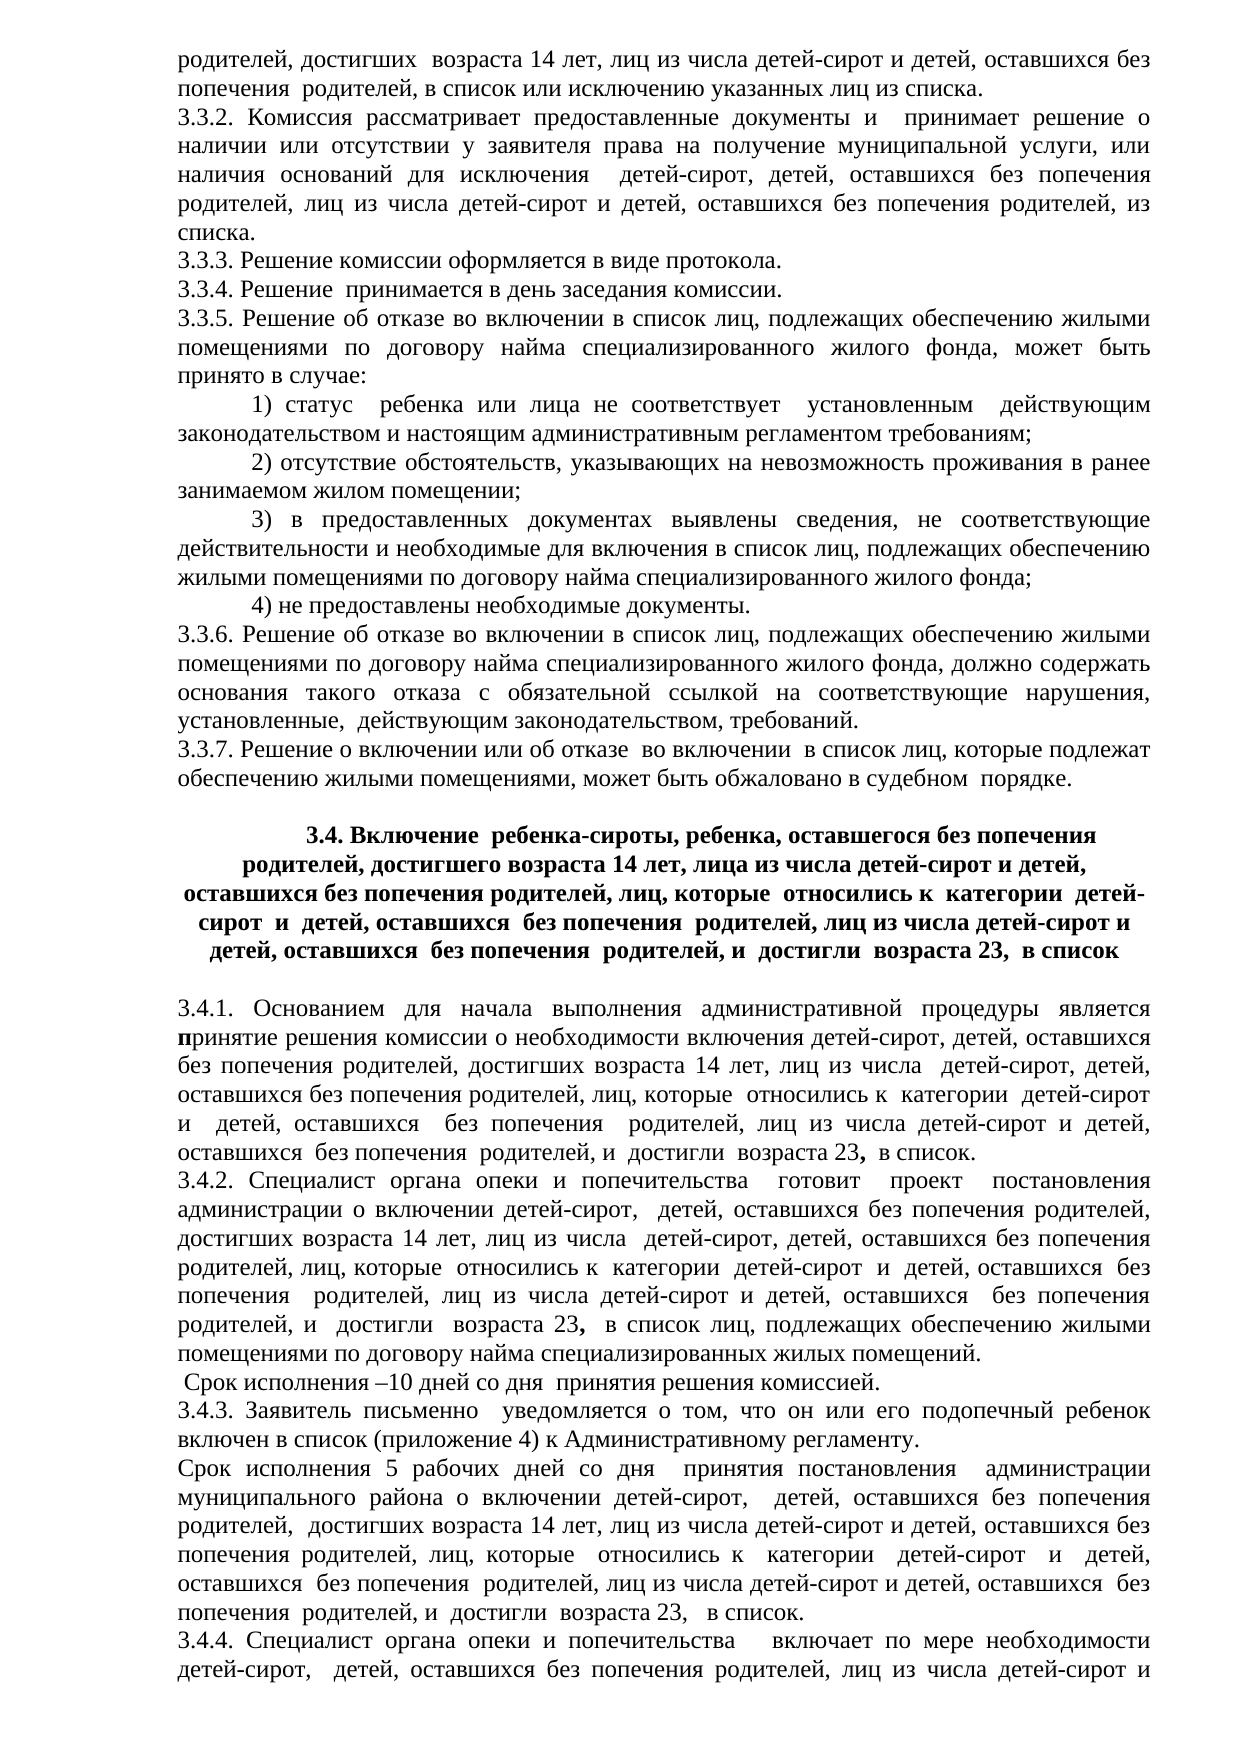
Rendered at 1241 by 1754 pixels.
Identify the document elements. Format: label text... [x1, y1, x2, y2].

text 3.4.3. Заявитель письменно уведомляется о том, что он или его подопечный ребенок включен в список (приложение 4) к Административному регламенту. [177, 1396, 1152, 1453]
text 3.3.6. Решение об отказе во включении в список лиц, подлежащих обеспечению жилыми помещениями по договору найма специализированного жилого фонда, должно содержать основания такого отказа с обязательной ссылкой на соответствующие нарушения, установленные, действующим законодательством, требований. [177, 619, 1152, 734]
text Срок исполнения –10 дней со дня принятия решения комиссией. [177, 1367, 1152, 1396]
text 3.3.7. Решение о включении или об отказе во включении в список лиц, которые подлежат обеспечению жилыми помещениями, может быть обжаловано в судебном порядке. [177, 734, 1152, 792]
text 3.3.2. Комиссия рассматривает предоставленные документы и принимает решение о наличии или отсутствии у заявителя права на получение муниципальной услуги, или наличия оснований для исключения детей-сирот, детей, оставшихся без попечения родителей, лиц из числа детей-сирот и детей, оставшихся без попечения родителей, из списка. [177, 102, 1152, 246]
text 3.3.5. Решение об отказе во включении в список лиц, подлежащих обеспечению жилыми помещениями по договору найма специализированного жилого фонда, может быть принято в случае: [177, 303, 1152, 389]
text 3.4. Включение ребенка-сироты, ребенка, оставшегося без попечения родителей, достигшего возраста 14 лет, лица из числа детей-сирот и детей, оставшихся без попечения родителей, лиц, которые относились к категории детей-сирот и детей, оставшихся без попечения родителей, лиц из числа детей-сирот и детей, оставшихся без попечения родителей, и достигли возраста 23, в список [177, 821, 1152, 964]
text 3.3.4. Решение принимается в день заседания комиссии. [177, 274, 1152, 303]
text 3.3.3. Решение комиссии оформляется в виде протокола. [177, 246, 1152, 274]
text 1) статус ребенка или лица не соответствует установленным действующим законодательством и настоящим административным регламентом требованиям; [177, 389, 1152, 447]
text 3.4.1. Основанием для начала выполнения административной процедуры является принятие решения комиссии о необходимости включения детей-сирот, детей, оставшихся без попечения родителей, достигших возраста 14 лет, лиц из числа детей-сирот, детей, оставшихся без попечения родителей, лиц, которые относились к категории детей-сирот и детей, оставшихся без попечения родителей, лиц из числа детей-сирот и детей, оставшихся без попечения родителей, и достигли возраста 23, в список. [177, 993, 1152, 1166]
text 3.4.2. Специалист органа опеки и попечительства готовит проект постановления администрации о включении детей-сирот, детей, оставшихся без попечения родителей, достигших возраста 14 лет, лиц из числа детей-сирот, детей, оставшихся без попечения родителей, лиц, которые относились к категории детей-сирот и детей, оставшихся без попечения родителей, лиц из числа детей-сирот и детей, оставшихся без попечения родителей, и достигли возраста 23, в список лиц, подлежащих обеспечению жилыми помещениями по договору найма специализированных жилых помещений. [177, 1166, 1152, 1367]
text Срок исполнения 5 рабочих дней со дня принятия постановления администрации муниципального района о включении детей-сирот, детей, оставшихся без попечения родителей, достигших возраста 14 лет, лиц из числа детей-сирот и детей, оставшихся без попечения родителей, лиц, которые относились к категории детей-сирот и детей, оставшихся без попечения родителей, лиц из числа детей-сирот и детей, оставшихся без попечения родителей, и достигли возраста 23, в список. [177, 1453, 1152, 1626]
text 2) отсутствие обстоятельств, указывающих на невозможность проживания в ранее занимаемом жилом помещении; [177, 447, 1152, 504]
text 4) не предоставлены необходимые документы. [177, 591, 1152, 619]
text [177, 1626, 1152, 1683]
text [177, 44, 1152, 102]
text 3) в предоставленных документах выявлены сведения, не соответствующие действительности и необходимые для включения в список лиц, подлежащих обеспечению жилыми помещениями по договору найма специализированного жилого фонда; [177, 504, 1152, 591]
